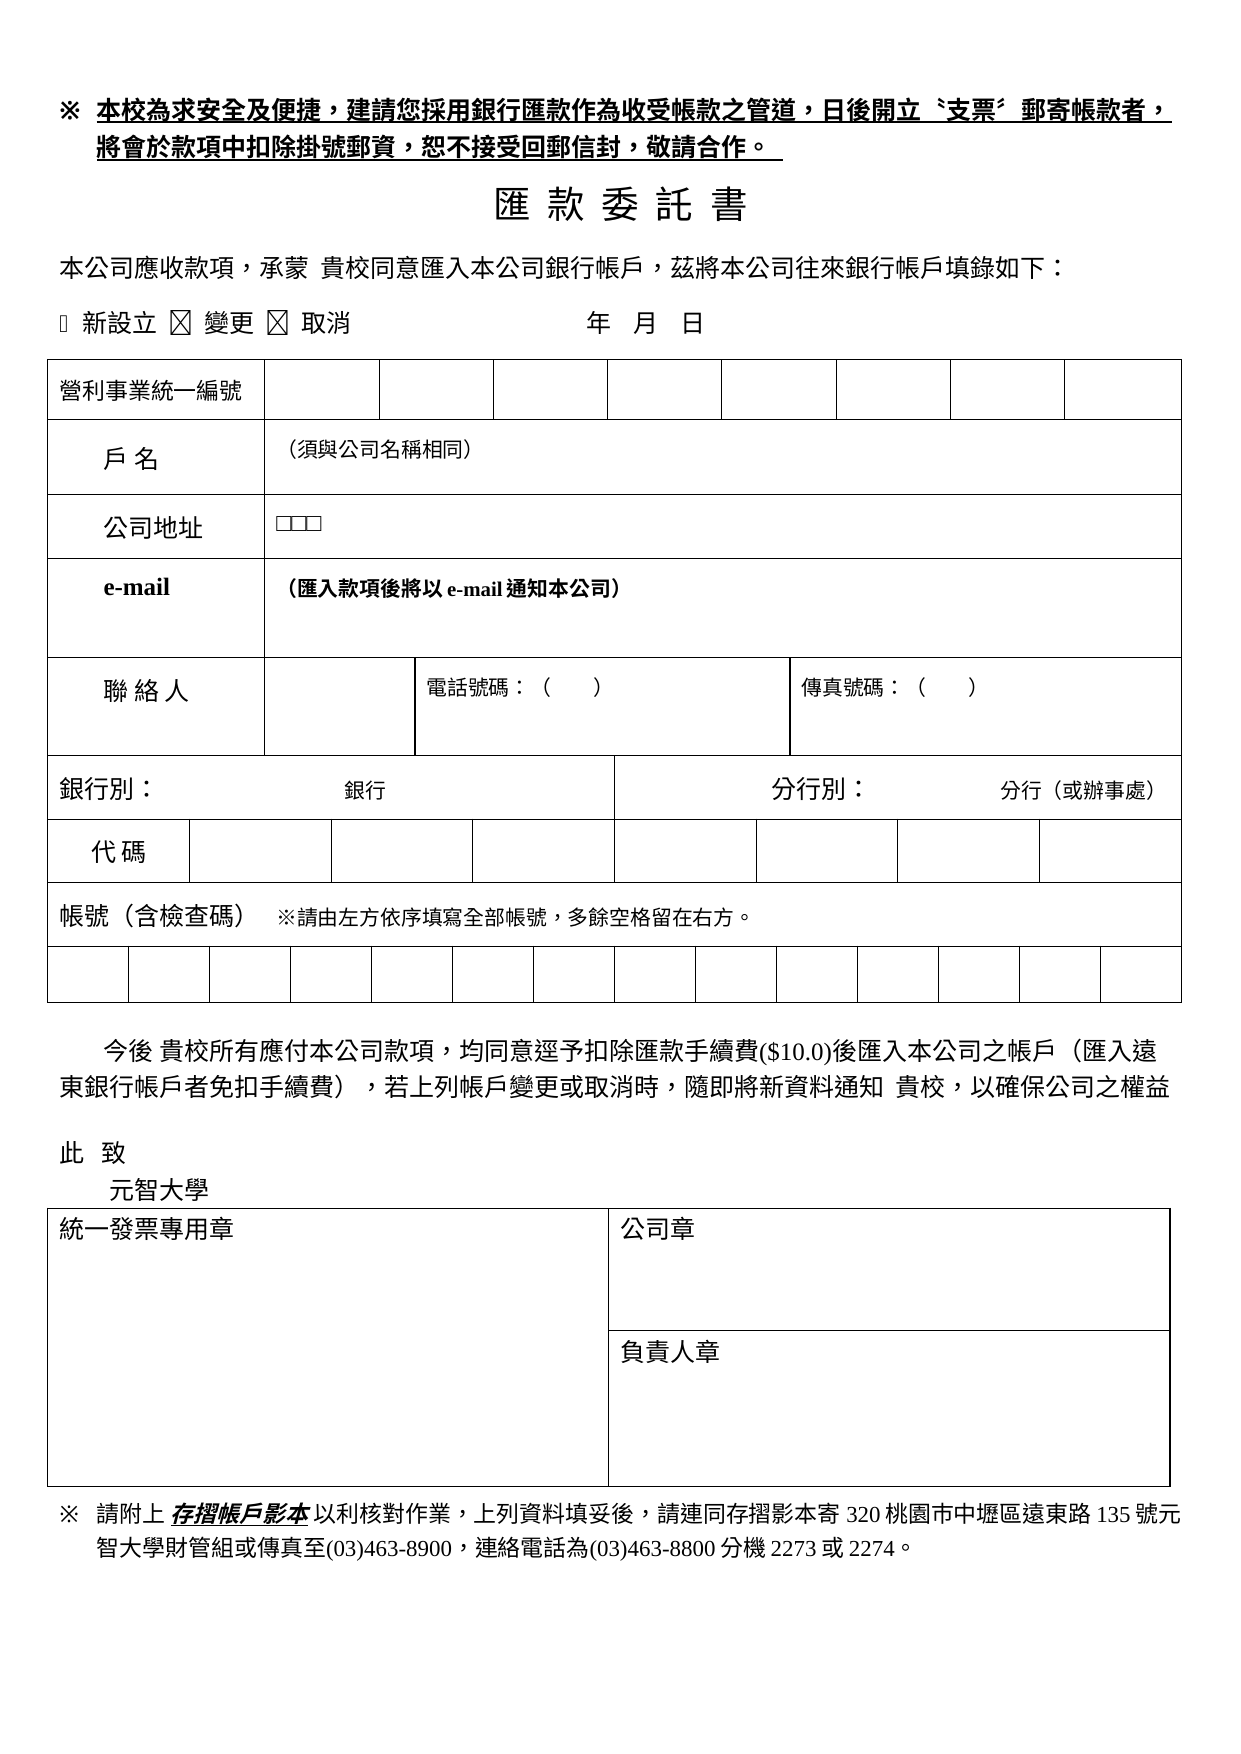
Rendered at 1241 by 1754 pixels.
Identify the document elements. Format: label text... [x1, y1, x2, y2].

text 此 致 [59, 1133, 1181, 1170]
table_cell [757, 820, 897, 882]
table_cell [473, 820, 614, 882]
table_cell [615, 947, 695, 1002]
table_cell 聯 絡 人 [48, 658, 264, 755]
list 請附上 存摺帳戶影本 以利核對作業，上列資料填妥後，請連同存摺影本寄320桃園巿中壢區遠東路135號元智大學財管組或傳真至(03)463-8900，連絡電話為(03)463-8800分機2273或 2274。 [59, 1496, 1181, 1592]
table_cell 代 碼 [48, 820, 189, 882]
table_header [951, 360, 1064, 419]
table_header [380, 360, 493, 419]
table_cell [332, 820, 472, 882]
table_header [494, 360, 607, 419]
table_cell 傳真號碼：（ ） [791, 658, 1181, 755]
text 今後 貴校所有應付本公司款項，均同意逕予扣除匯款手續費($10.0)後匯入本公司之帳戶（匯入遠東銀行帳戶者免扣手續費），若上列帳戶變更或取消時，隨即將新資料通知 貴校，以確保公司之權益 [59, 1031, 1181, 1104]
table_header 統一發票專用章 [48, 1209, 608, 1486]
table_cell [777, 947, 857, 1002]
table_cell [1101, 947, 1181, 1002]
table_cell [372, 947, 452, 1002]
table_cell [615, 820, 756, 882]
table_cell [1020, 947, 1100, 1002]
table_header [722, 360, 836, 419]
table_cell [1040, 820, 1181, 882]
table_cell 帳號（含檢查碼） ※請由左方依序填寫全部帳號，多餘空格留在右方。 [48, 883, 1181, 946]
list 本校為求安全及便捷，建請您採用銀行匯款作為收受帳款之管道，日後開立〝支票〞郵寄帳款者，將會於款項中扣除掛號郵資，恕不接受回郵信封，敬請合作。 [59, 89, 1181, 164]
table_cell （須與公司名稱相同） [265, 420, 1181, 494]
table_cell [210, 947, 290, 1002]
table_header 營利事業統一編號 [48, 360, 264, 419]
text 新設立 變更 取消 年 月 日 [59, 304, 1181, 340]
table_cell [265, 658, 414, 755]
table_cell [129, 947, 209, 1002]
table_cell [190, 820, 331, 882]
text 本公司應收款項，承蒙 貴校同意匯入本公司銀行帳戶，茲將本公司往來銀行帳戶填錄如下： [59, 249, 1181, 285]
table_cell [939, 947, 1019, 1002]
text 元智大學 [59, 1170, 1181, 1208]
table_cell 公司地址 [48, 495, 264, 558]
table_cell [898, 820, 1039, 882]
table_header [837, 360, 950, 419]
table_cell 銀行別： 銀行 [48, 756, 614, 818]
table_cell （匯入款項後將以e-mail通知本公司） [265, 559, 1181, 657]
table_cell e-mail [48, 559, 264, 657]
table_header [608, 360, 721, 419]
table_cell 戶 名 [48, 420, 264, 494]
table_cell [534, 947, 614, 1002]
table_cell 電話號碼：（ ） [416, 658, 789, 755]
text 匯 款 委 託 書 [59, 164, 1181, 239]
table_cell [858, 947, 938, 1002]
table_cell 負責人章 [609, 1331, 1169, 1486]
table_cell [453, 947, 533, 1002]
table_cell [696, 947, 776, 1002]
table_cell 分行別： 分行（或辦事處） [615, 756, 1181, 818]
table_header [1065, 360, 1181, 419]
table_header 公司章 [609, 1209, 1169, 1330]
table_cell □□□ [265, 495, 1181, 558]
table_cell [291, 947, 371, 1002]
table_header [265, 360, 379, 419]
table_cell [48, 947, 128, 1002]
